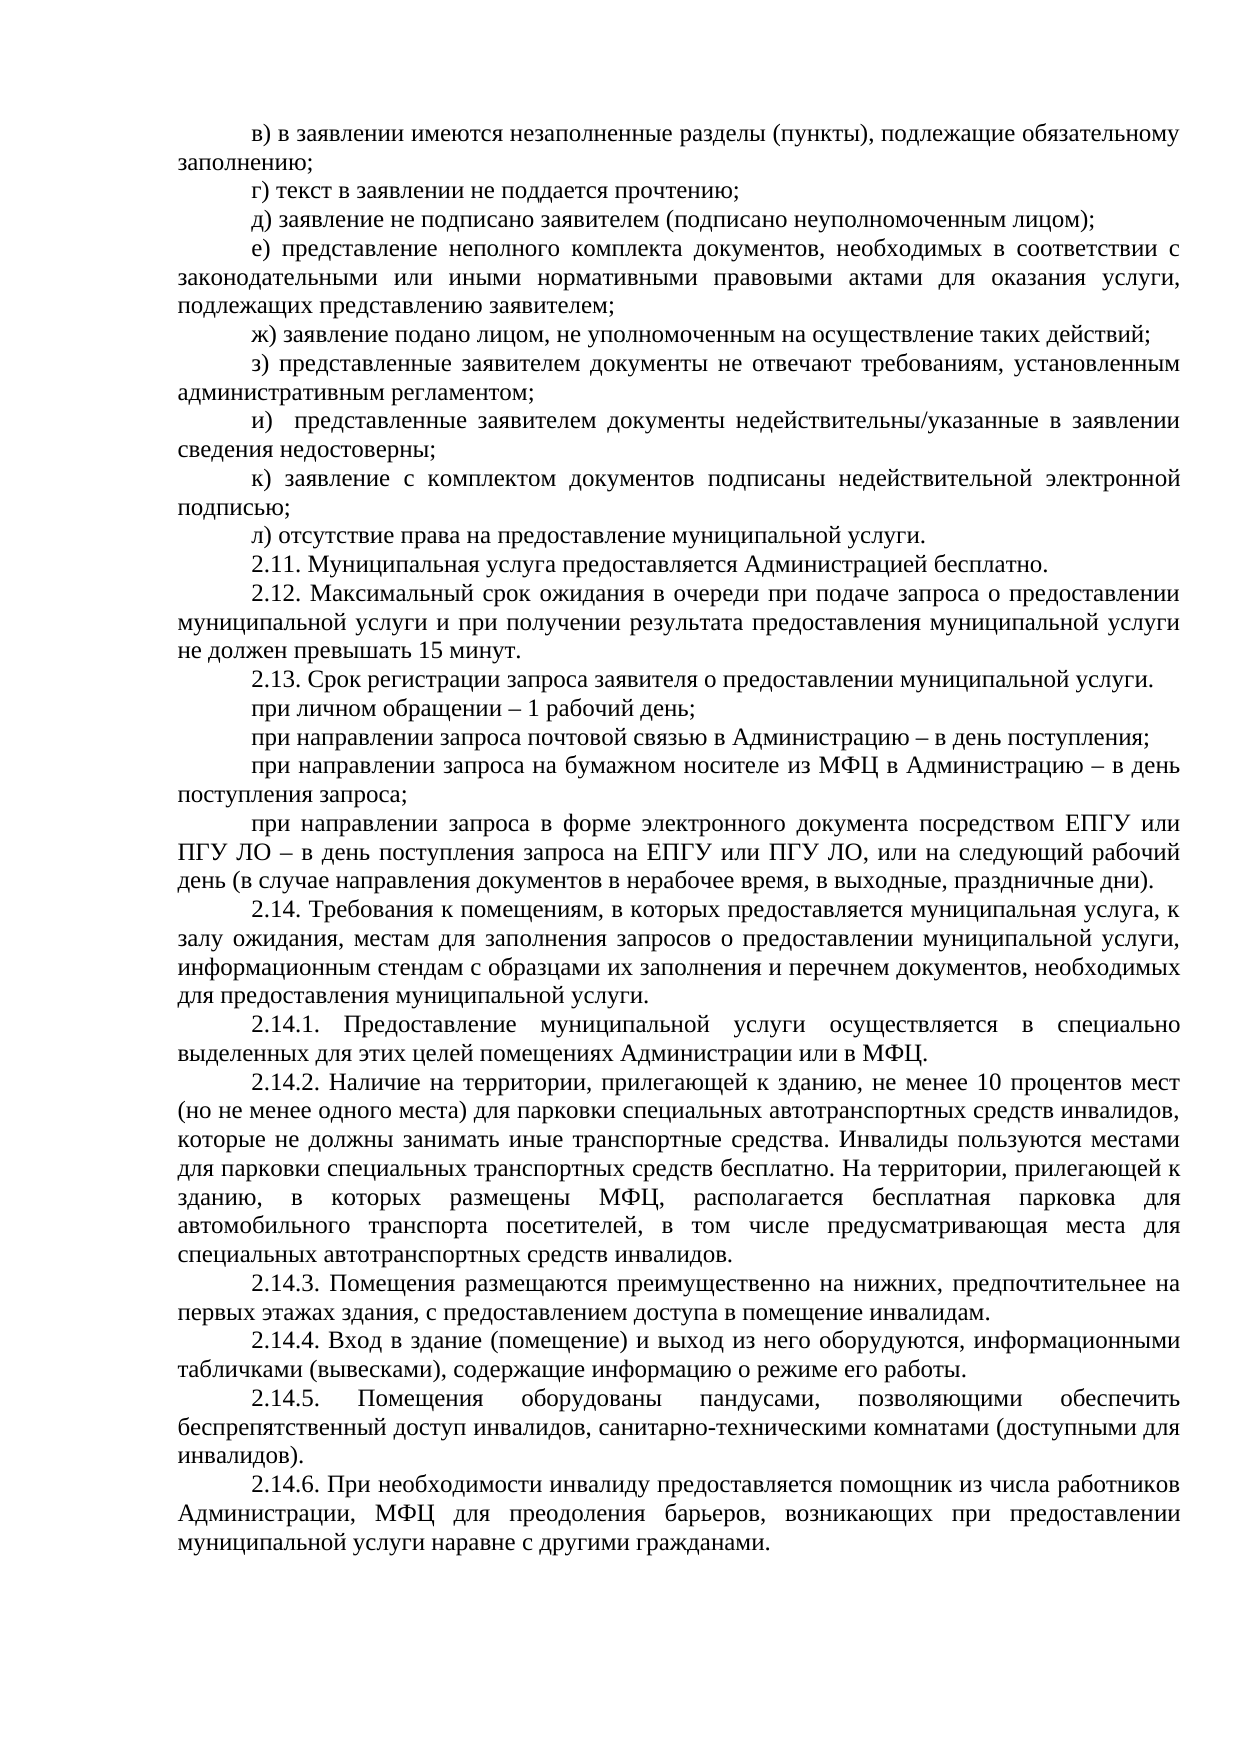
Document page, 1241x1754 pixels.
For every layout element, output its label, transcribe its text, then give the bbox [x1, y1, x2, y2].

title 2.11. Муниципальная услуга предоставляется Администрацией бесплатно. [177, 549, 1181, 578]
title 2.14. Требования к помещениям, в которых предоставляется муниципальная услуга, к залу ожидания, местам для заполнения запросов о предоставлении муниципальной услуги, информационным стендам с образцами их заполнения и перечнем документов, необходимых для предоставления муниципальной услуги. [177, 894, 1181, 1009]
text при направлении запроса на бумажном носителе из МФЦ в Администрацию – в день поступления запроса; [177, 751, 1181, 808]
title 2.13. Срок регистрации запроса заявителя о предоставлении муниципальной услуги. [177, 664, 1181, 693]
title 2.12. Максимальный срок ожидания в очереди при подаче запроса о предоставлении муниципальной услуги и при получении результата предоставления муниципальной услуги не должен превышать 15 минут. [177, 578, 1181, 664]
title и) представленные заявителем документы недействительны/указанные в заявлении сведения недостоверны; [177, 406, 1181, 463]
title е) представление неполного комплекта документов, необходимых в соответствии с законодательными или иными нормативными правовыми актами для оказания услуги, подлежащих представлению заявителем; [177, 233, 1181, 319]
title 2.14.3. Помещения размещаются преимущественно на нижних, предпочтительнее на первых этажах здания, с предоставлением доступа в помещение инвалидам. [177, 1268, 1181, 1326]
title в) в заявлении имеются незаполненные разделы (пункты), подлежащие обязательному заполнению; [177, 118, 1181, 176]
title л) отсутствие права на предоставление муниципальной услуги. [177, 521, 1181, 549]
title 2.14.1. Предоставление муниципальной услуги осуществляется в специально выделенных для этих целей помещениях Администрации или в МФЦ. [177, 1009, 1181, 1067]
title з) представленные заявителем документы не отвечают требованиям, установленным административным регламентом; [177, 348, 1181, 406]
title 2.14.4. Вход в здание (помещение) и выход из него оборудуются, информационными табличками (вывесками), содержащие информацию о режиме его работы. [177, 1326, 1181, 1383]
text при направлении запроса в форме электронного документа посредством ЕПГУ или ПГУ ЛО – в день поступления запроса на ЕПГУ или ПГУ ЛО, или на следующий рабочий день (в случае направления документов в нерабочее время, в выходные, праздничные дни). [177, 808, 1181, 894]
text при личном обращении – 1 рабочий день; [177, 693, 1181, 722]
title к) заявление с комплектом документов подписаны недействительной электронной подписью; [177, 463, 1181, 521]
text при направлении запроса почтовой связью в Администрацию – в день поступления; [177, 722, 1181, 751]
title г) текст в заявлении не поддается прочтению; [177, 176, 1181, 204]
title 2.14.5. Помещения оборудованы пандусами, позволяющими обеспечить беспрепятственный доступ инвалидов, санитарно-техническими комнатами (доступными для инвалидов). [177, 1383, 1181, 1469]
title д) заявление не подписано заявителем (подписано неуполномоченным лицом); [177, 204, 1181, 233]
title ж) заявление подано лицом, не уполномоченным на осуществление таких действий; [177, 319, 1181, 348]
title 2.14.2. Наличие на территории, прилегающей к зданию, не менее 10 процентов мест (но не менее одного места) для парковки специальных автотранспортных средств инвалидов, которые не должны занимать иные транспортные средства. Инвалиды пользуются местами для парковки специальных транспортных средств бесплатно. На территории, прилегающей к зданию, в которых размещены МФЦ, располагается бесплатная парковка для автомобильного транспорта посетителей, в том числе предусматривающая места для специальных автотранспортных средств инвалидов. [177, 1067, 1181, 1268]
title 2.14.6. При необходимости инвалиду предоставляется помощник из числа работников Администрации, МФЦ для преодоления барьеров, возникающих при предоставлении муниципальной услуги наравне с другими гражданами. [177, 1469, 1181, 1556]
